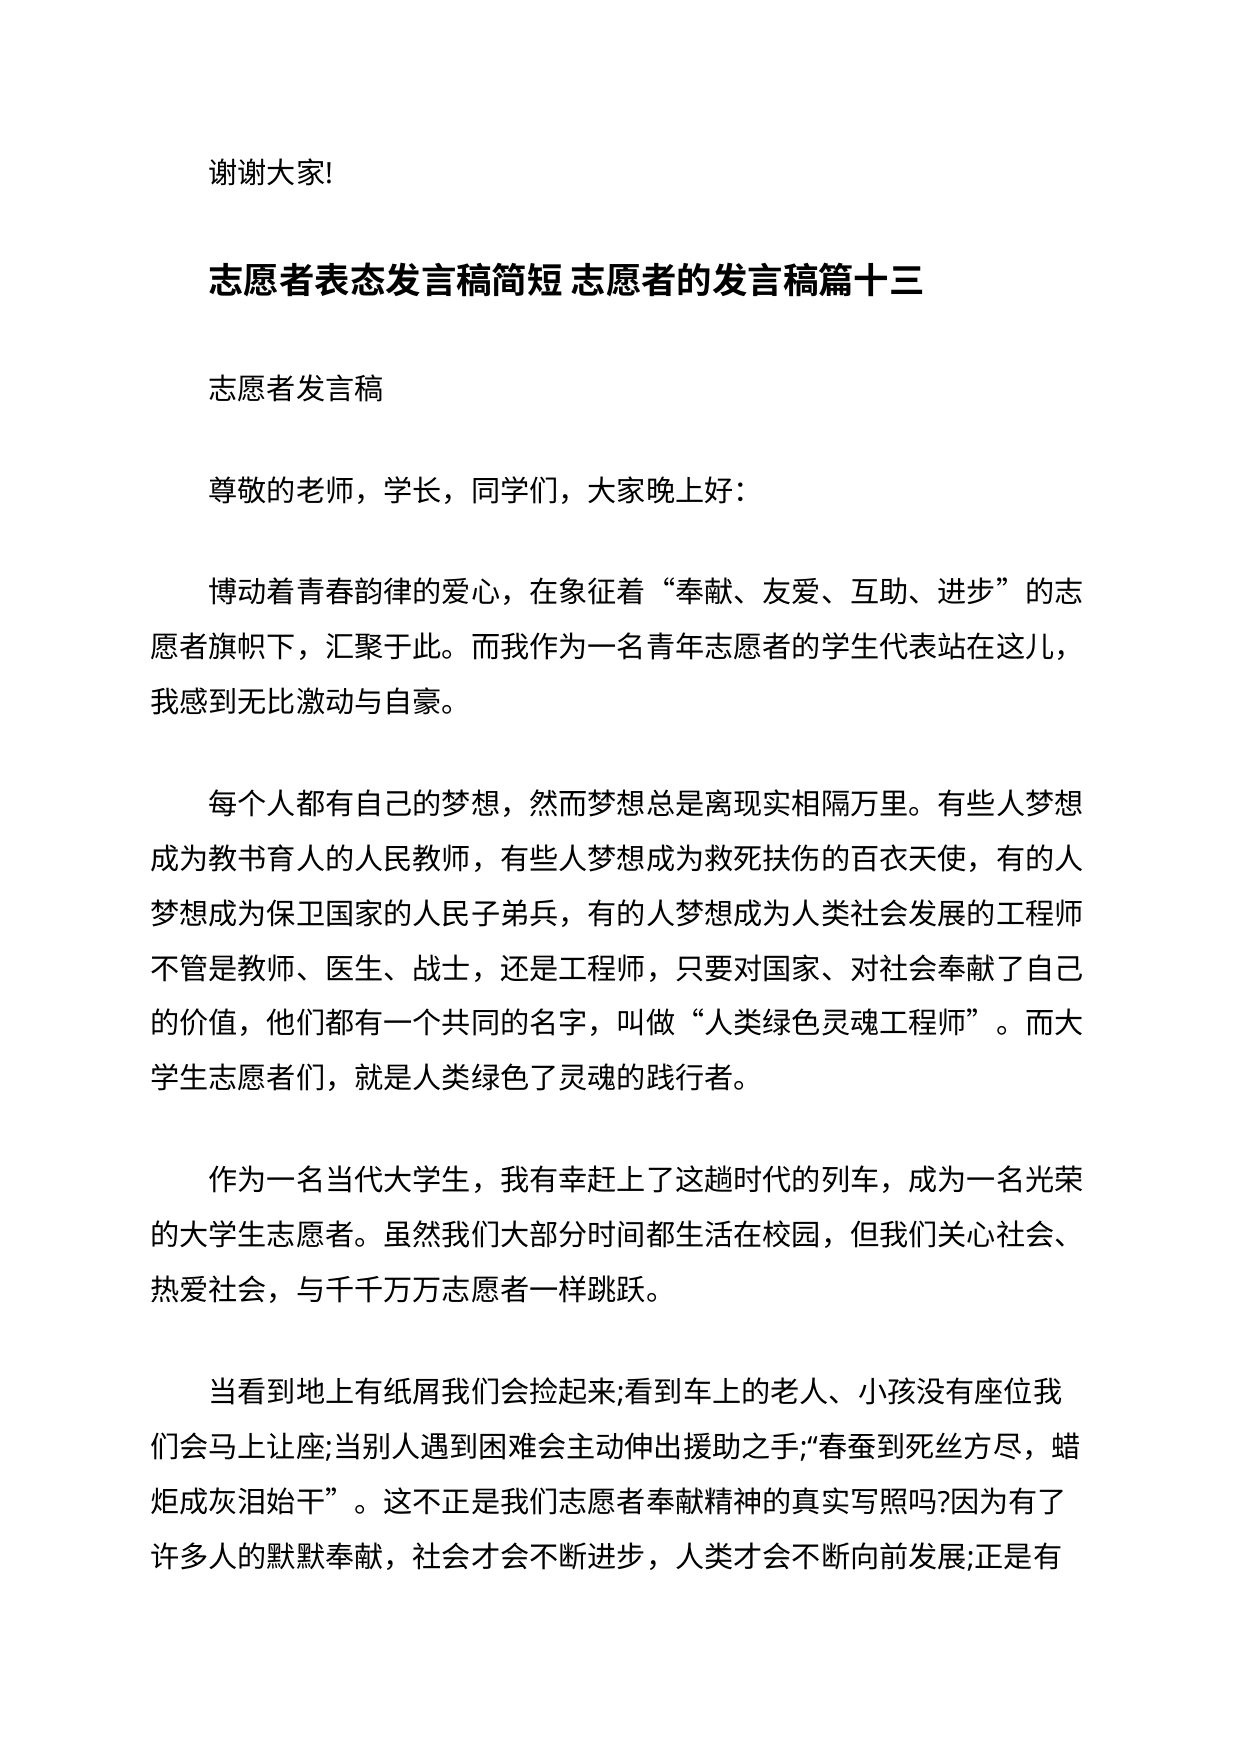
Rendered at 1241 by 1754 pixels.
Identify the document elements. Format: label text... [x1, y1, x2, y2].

text 博动着青春韵律的爱心，在象征着“奉献、友爱、互助、进步”的志愿者旗帜下，汇聚于此。而我作为一名青年志愿者的学生代表站在这儿，我感到无比激动与自豪。 [150, 569, 1090, 721]
text 谢谢大家! [150, 150, 1090, 192]
text 尊敬的老师，学长，同学们，大家晚上好： [150, 467, 1090, 509]
text 志愿者表态发言稿简短 志愿者的发言稿篇十三 [150, 252, 1090, 303]
text 作为一名当代大学生，我有幸赶上了这趟时代的列车，成为一名光荣的大学生志愿者。虽然我们大部分时间都生活在校园，但我们关心社会、热爱社会，与千千万万志愿者一样跳跃。 [150, 1157, 1090, 1309]
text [150, 1368, 1090, 1576]
text 志愿者发言稿 [150, 365, 1090, 408]
text 每个人都有自己的梦想，然而梦想总是离现实相隔万里。有些人梦想成为教书育人的人民教师，有些人梦想成为救死扶伤的百衣天使，有的人梦想成为保卫国家的人民子弟兵，有的人梦想成为人类社会发展的工程师不管是教师、医生、战士，还是工程师，只要对国家、对社会奉献了自己的价值，他们都有一个共同的名字，叫做“人类绿色灵魂工程师”。而大学生志愿者们，就是人类绿色了灵魂的践行者。 [150, 781, 1090, 1097]
